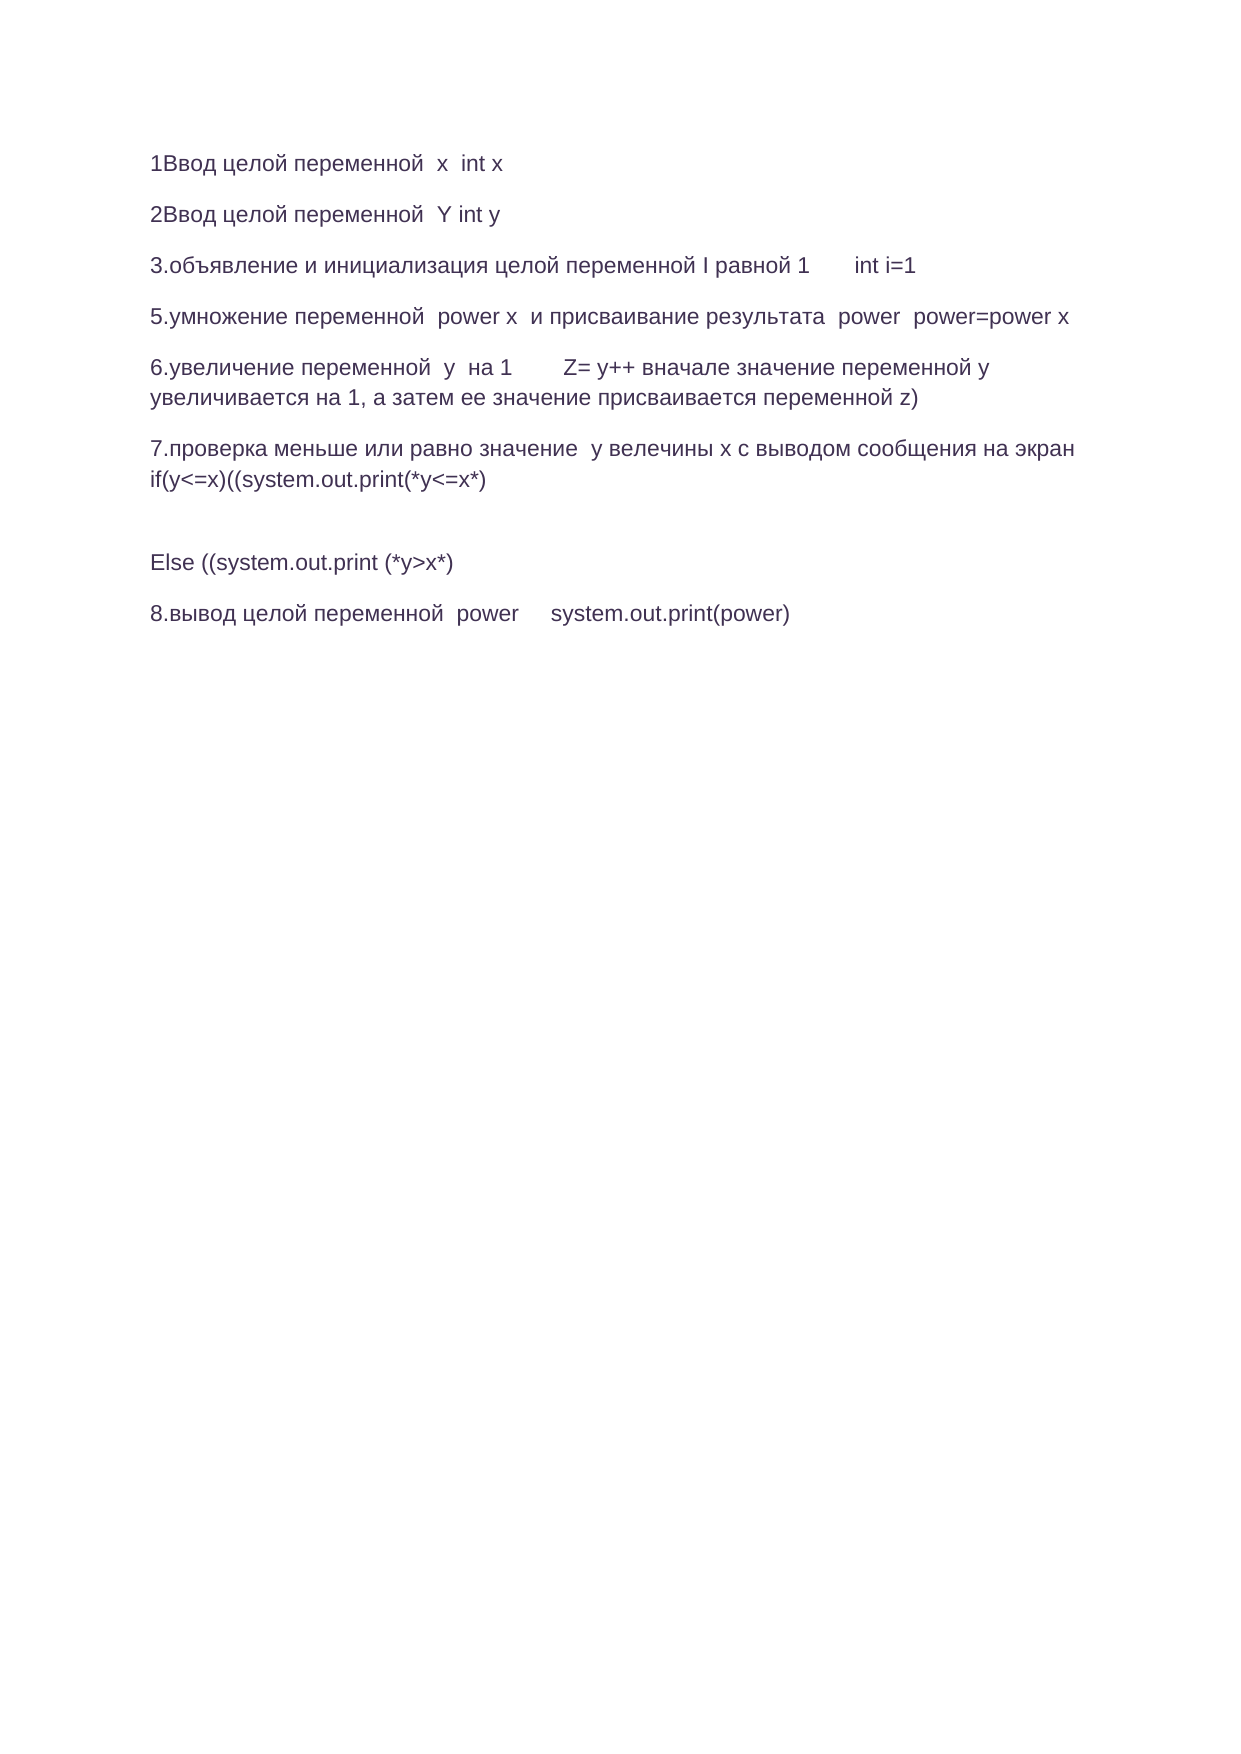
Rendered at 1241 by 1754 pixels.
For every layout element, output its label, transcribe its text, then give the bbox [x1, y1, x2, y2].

text 3.объявление и инициализация целой переменной I равной 1 int i=1 [150, 252, 1090, 278]
text 5.умножение переменной power х и присваивание результата power power=power x [150, 303, 1090, 329]
text 1Ввод целой переменной x int x [150, 150, 1090, 176]
text 7.проверка меньше или равно значение y велечины x с выводом сообщения на экран if(y<=x)((system.out.print(*y<=x*) [150, 435, 1090, 492]
text 2Ввод целой переменной Y int y [150, 201, 1090, 227]
text 8.вывод целой переменной power system.out.print(power) [150, 599, 1090, 626]
text 6.увеличение переменной y на 1 Z= y++ вначале значение переменной y увеличивается на 1, а затем ее значение присваивается переменной z) [150, 354, 1090, 411]
text Else ((system.out.print (*y>x*) [150, 517, 1090, 575]
